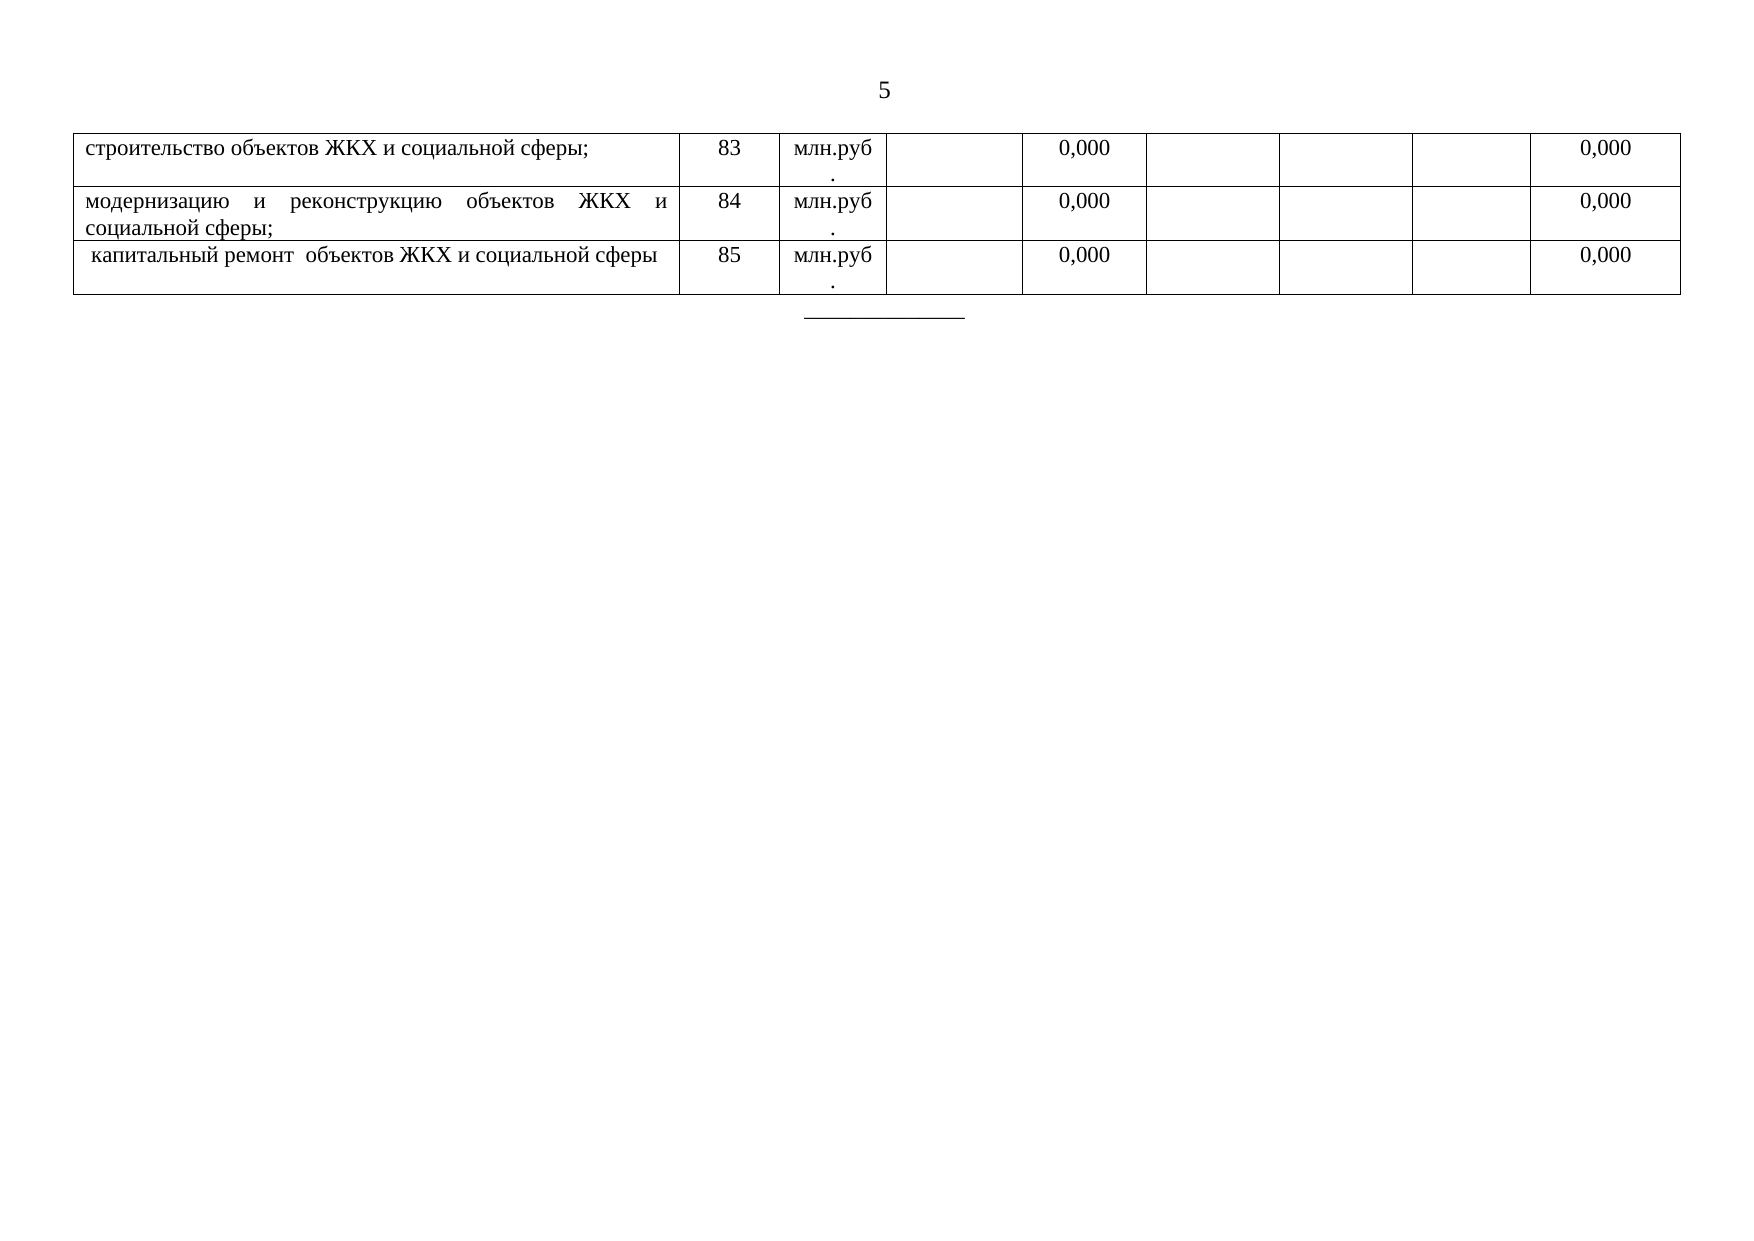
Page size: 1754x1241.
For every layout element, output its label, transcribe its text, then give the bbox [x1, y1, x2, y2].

table_cell [1147, 134, 1279, 186]
table_cell [1147, 187, 1279, 240]
table_cell млн.руб. [780, 134, 886, 186]
table_cell [1280, 187, 1412, 240]
table_cell 0,000 [1023, 241, 1146, 294]
table_cell [1413, 241, 1530, 294]
table_cell млн.руб. [780, 187, 886, 240]
table_cell [887, 134, 1022, 186]
table_cell строительство объектов ЖКХ и социальной сферы; [74, 134, 679, 186]
table_cell [1280, 134, 1412, 186]
table_cell [887, 241, 1022, 294]
table_cell [1413, 187, 1530, 240]
table_cell капитальный ремонт объектов ЖКХ и социальной сферы [74, 241, 679, 294]
table_cell 83 [680, 134, 779, 186]
table_cell 0,000 [1023, 134, 1146, 186]
text ______________ [103, 295, 1665, 321]
table_cell 0,000 [1531, 241, 1680, 294]
table_cell млн.руб. [780, 241, 886, 294]
table_cell 0,000 [1531, 134, 1680, 186]
table_cell [1280, 241, 1412, 294]
table_cell 85 [680, 241, 779, 294]
table_cell 0,000 [1023, 187, 1146, 240]
table_cell [1413, 134, 1530, 186]
table_cell модернизацию и реконструкцию объектов ЖКХ и социальной сферы; [74, 187, 679, 240]
table_cell 84 [680, 187, 779, 240]
table_cell [887, 187, 1022, 240]
table_cell [1147, 241, 1279, 294]
table_cell 0,000 [1531, 187, 1680, 240]
